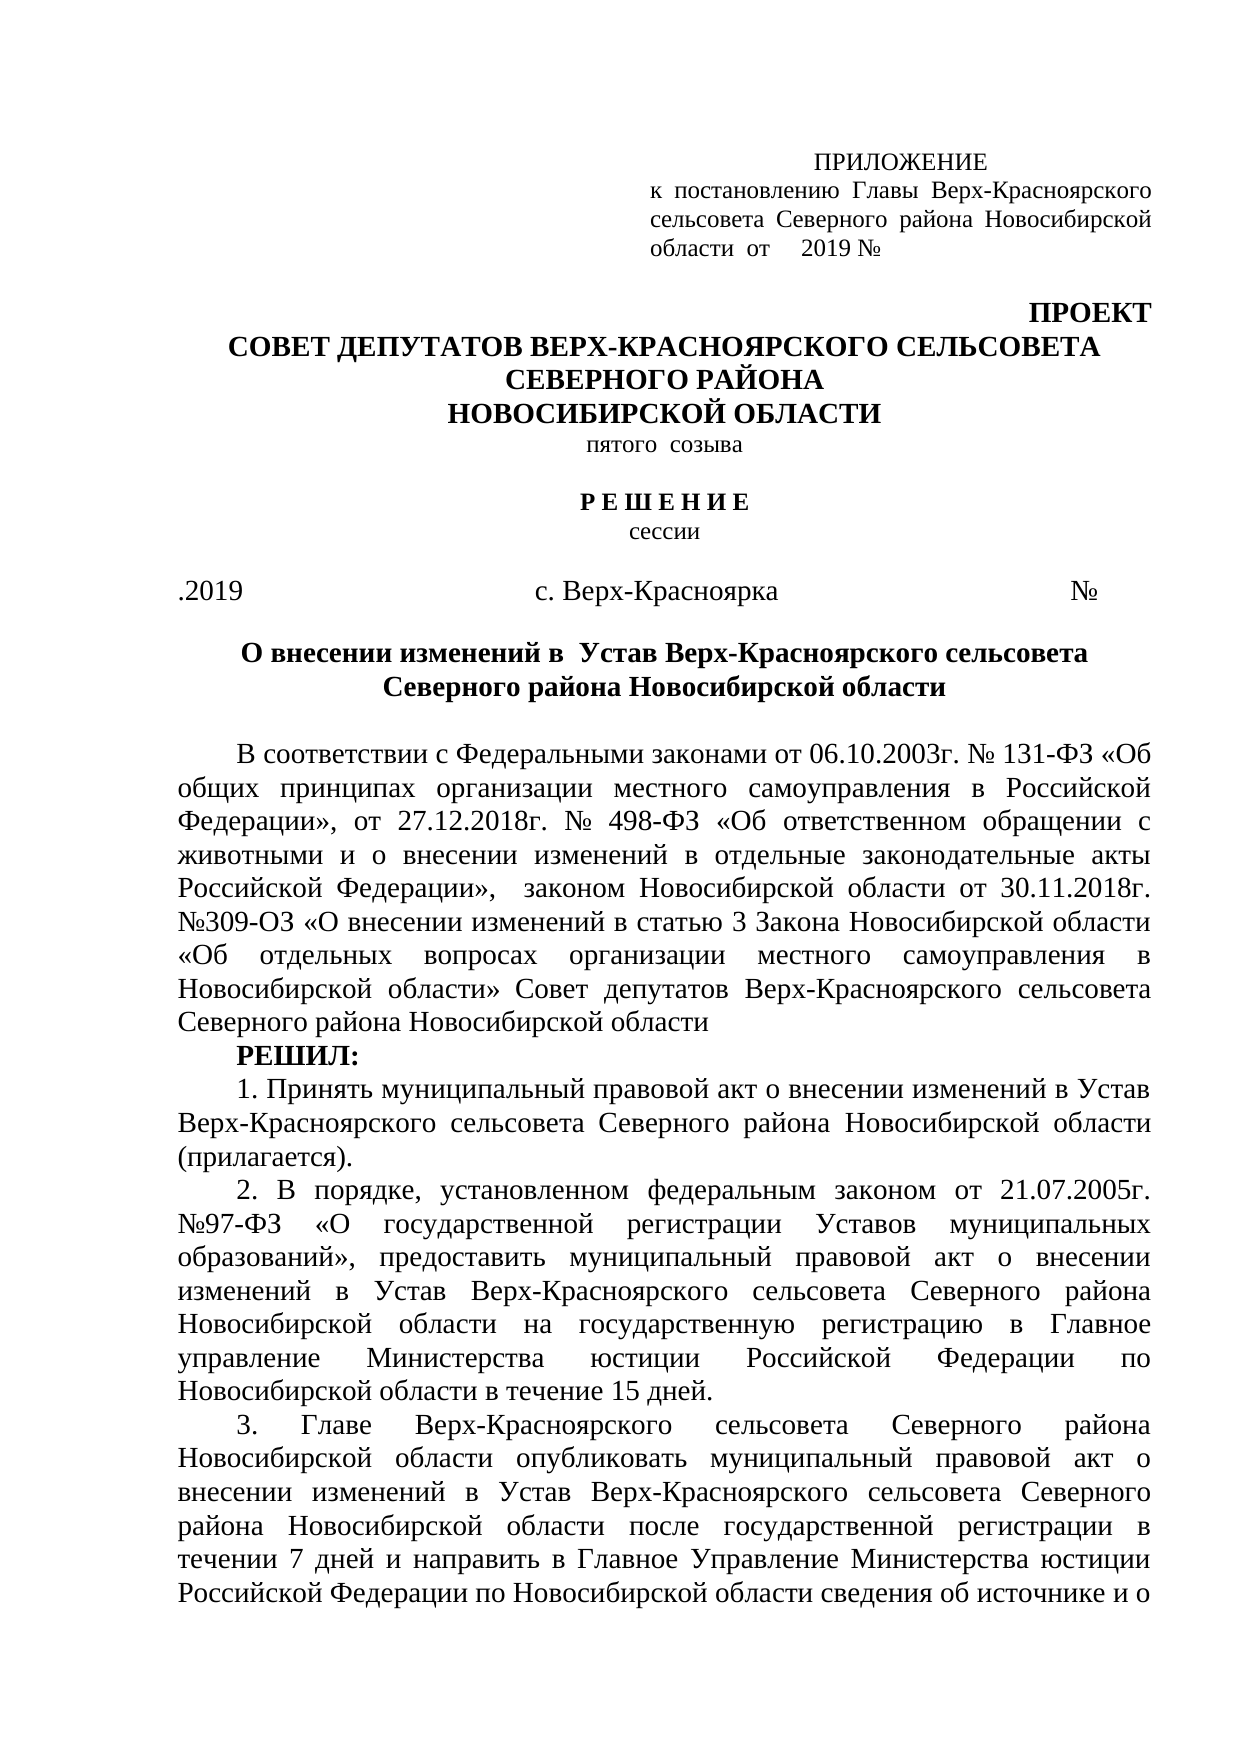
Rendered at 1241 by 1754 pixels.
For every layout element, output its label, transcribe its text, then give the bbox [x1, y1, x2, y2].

text В соответствии с Федеральными законами от 06.10.2003г. № 131-ФЗ «Об общих принципах организации местного самоуправления в Российской Федерации», от 27.12.2018г. № 498-ФЗ «Об ответственном обращении с животными и о внесении изменений в отдельные законодательные акты Российской Федерации», законом Новосибирской области от 30.11.2018г. №309-ОЗ «О внесении изменений в статью 3 Закона Новосибирской области «Об отдельных вопросах организации местного самоуправления в Новосибирской области» Совет депутатов Верх-Красноярского сельсовета Северного района Новосибирской области [177, 736, 1152, 1038]
text ПРИЛОЖЕНИЕ [650, 147, 1152, 176]
text пятого созыва [177, 429, 1152, 458]
text О внесении изменений в Устав Верх-Красноярского сельсовета Северного района Новосибирской области [177, 636, 1152, 703]
text 1. Принять муниципальный правовой акт о внесении изменений в Устав Верх-Красноярского сельсовета Северного района Новосибирской области (прилагается). [177, 1072, 1152, 1172]
text РЕШИЛ: [177, 1038, 1152, 1072]
text НОВОСИБИРСКОЙ ОБЛАСТИ [177, 396, 1152, 429]
text Р Е Ш Е Н И Е [177, 487, 1152, 516]
text сессии [177, 516, 1152, 544]
text СЕВЕРНОГО РАЙОНА [177, 362, 1152, 396]
text СОВЕТ ДЕПУТАТОВ ВЕРХ-КРАСНОЯРСКОГО СЕЛЬСОВЕТА [177, 329, 1152, 362]
text .2019 с. Верх-Красноярка № [177, 573, 1152, 607]
text ПРОЕКТ [177, 295, 1152, 329]
text к постановлению Главы Верх-Красноярского сельсовета Северного района Новосибирской области от 2019 № [650, 176, 1152, 262]
text 2. В порядке, установленном федеральным законом от 21.07.2005г. №97-ФЗ «О государственной регистрации Уставов муниципальных образований», предоставить муниципальный правовой акт о внесении изменений в Устав Верх-Красноярского сельсовета Северного района Новосибирской области на государственную регистрацию в Главное управление Министерства юстиции Российской Федерации по Новосибирской области в течение 15 дней. [177, 1172, 1152, 1407]
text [177, 1407, 1152, 1608]
